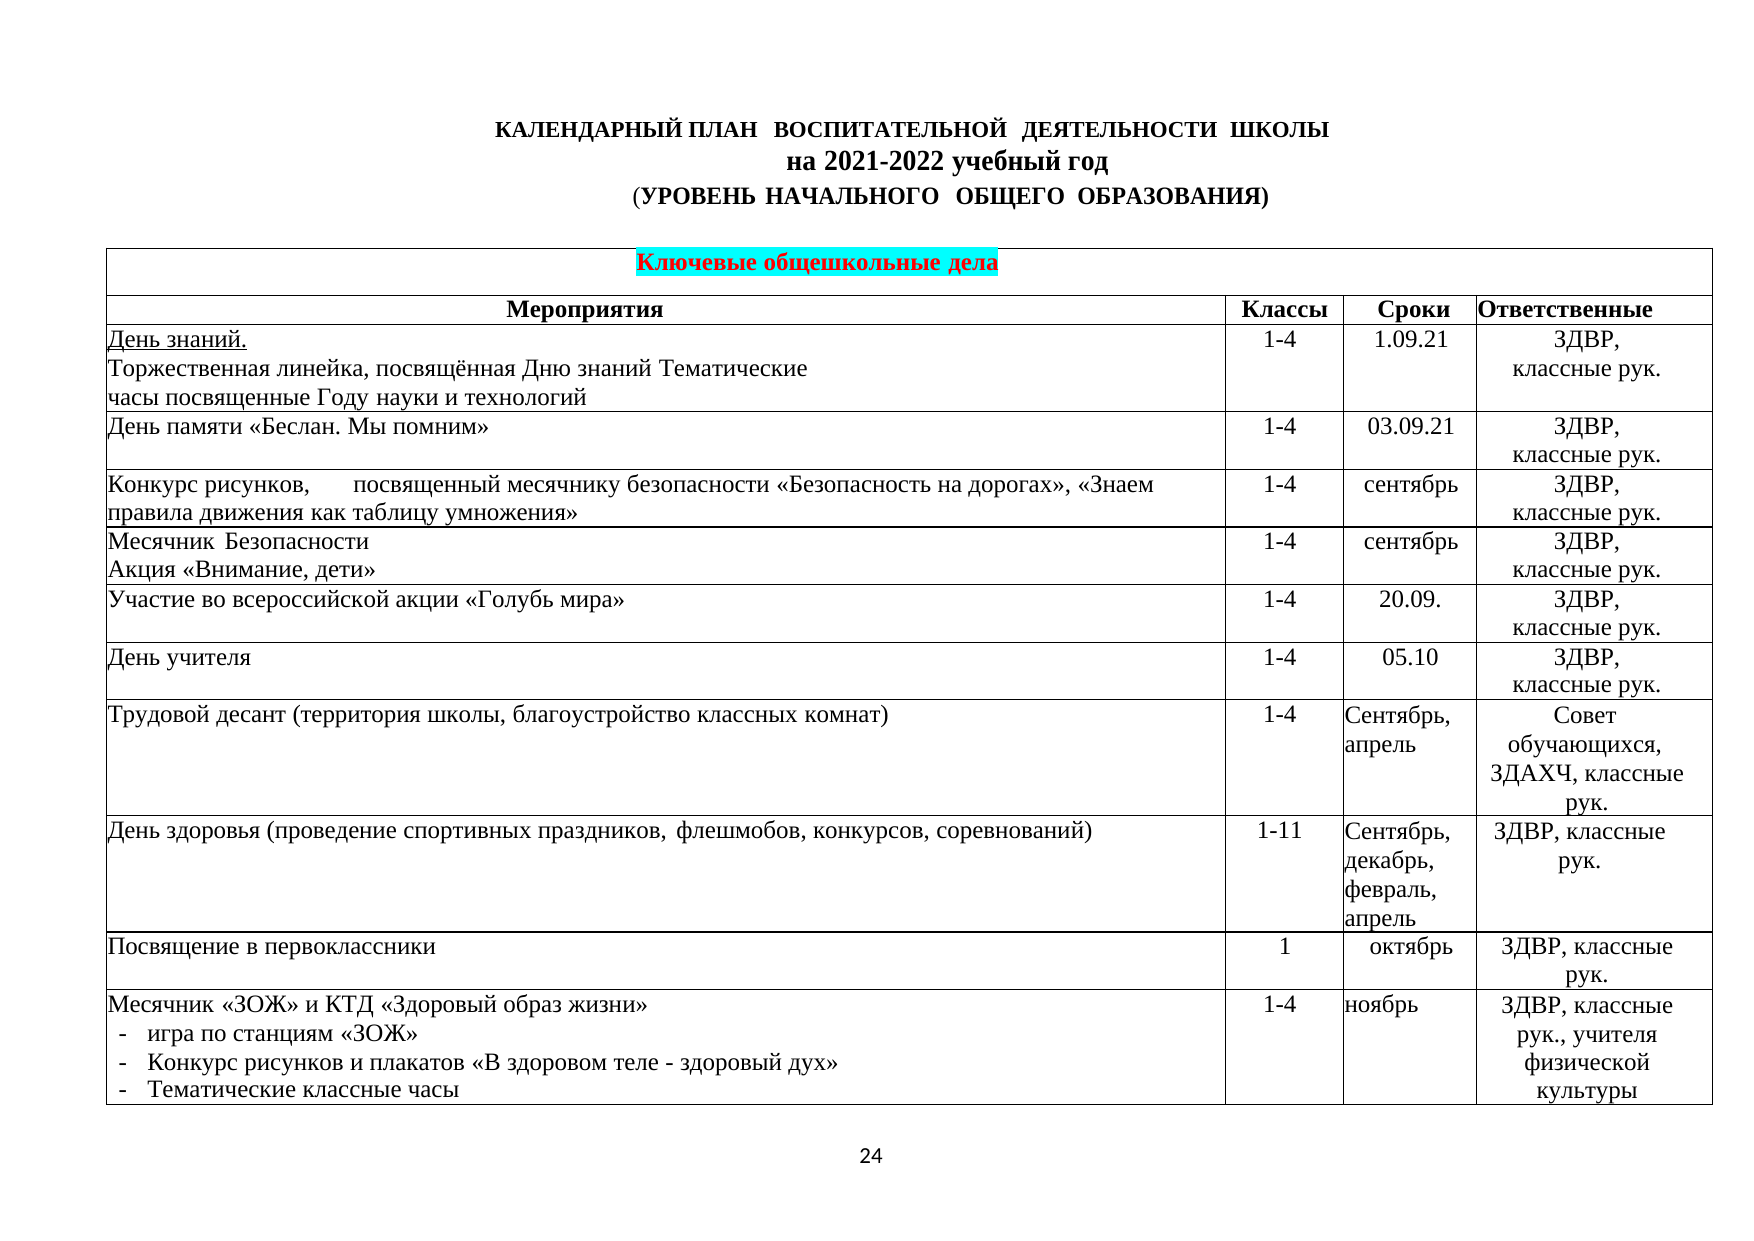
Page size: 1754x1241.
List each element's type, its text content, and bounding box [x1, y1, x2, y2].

text (УPOBEHЬ НАЧАЛЬНОГО ОБЩЕГО ОБРАЗОВАНИЯ) [96, 181, 1725, 210]
table_cell 1-4 [1226, 470, 1343, 526]
table_cell ЗДВР, классные рук. [1477, 528, 1712, 584]
table_cell День учителя [107, 643, 1225, 699]
table_cell Мероприятия [107, 296, 1225, 323]
table_cell 1-4 [1226, 528, 1343, 584]
table_cell 1-4 [1226, 990, 1343, 1104]
table_cell Участие во всероссийской акции «Голубь мира» [107, 585, 1225, 642]
table_cell Трудовой десант (территория школы, благоустройство классных комнат) [107, 700, 1225, 815]
table_cell 1 [1226, 933, 1343, 989]
table_cell Посвящение в первоклассники [107, 933, 1225, 989]
table_cell Сроки [1344, 296, 1476, 323]
table_cell 1-4 [1226, 585, 1343, 642]
table_cell Сентябрь, апрель [1344, 700, 1476, 815]
table_cell ЗДВР, классные рук. [1477, 412, 1712, 469]
table_cell ЗДВР, классные рук. [1477, 816, 1712, 931]
text на 2021-2022 учебный год [96, 143, 1725, 176]
table_cell ноябрь [1344, 990, 1476, 1104]
table_header Ключевые общешкольные дела [107, 249, 1712, 295]
table_cell Совет обучающихся, ЗДАХЧ, классные рук. [1477, 700, 1712, 815]
table_cell Конкурс рисунков, посвященный месячнику безопасности «Безопасность на дорогах», «Знаем правила движения как таблицу умножения» [107, 470, 1225, 526]
table_cell ЗДВР, классные рук. [1477, 933, 1712, 989]
table_cell 1.09.21 [1344, 325, 1476, 411]
text КАЛЕНДАРНЫЙ ПЛАН ВОСПИТАТЕЛЬНОЙ ДЕЯТЕЛЬНОСТИ ШКОЛЫ [282, 114, 1542, 143]
table_cell октябрь [1344, 933, 1476, 989]
table_cell Ответственные [1477, 296, 1712, 323]
table_cell сентябрь [1344, 470, 1476, 526]
table_cell 20.09. [1344, 585, 1476, 642]
table_cell Классы [1226, 296, 1343, 323]
table_cell Месячник Безопасности Акция «Внимание, дети» [107, 528, 1225, 584]
table_cell Сентябрь, декабрь, февраль, апрель [1344, 816, 1476, 931]
table_cell День памяти «Беслан. Мы помним» [107, 412, 1225, 469]
table_cell 03.09.21 [1344, 412, 1476, 469]
table_cell 05.10 [1344, 643, 1476, 699]
table_cell 1-4 [1226, 325, 1343, 411]
table_cell ЗДВР, классные рук. [1477, 470, 1712, 526]
table_cell ЗДВР, классные рук. [1477, 325, 1712, 411]
table_cell сентябрь [1344, 528, 1476, 584]
table_cell 1-4 [1226, 700, 1343, 815]
table_cell День знаний. Торжественная линейка, посвящённая Дню знаний Тематические часы посвященные Году науки и технологий [107, 325, 1225, 411]
table_cell 1-4 [1226, 412, 1343, 469]
table_cell ЗДВР, классные рук. [1477, 643, 1712, 699]
table_cell ЗДВР, классные рук. [1477, 585, 1712, 642]
table_cell 1-11 [1226, 816, 1343, 931]
table_cell ЗДВР, классные рук., учителя физической культуры [1477, 990, 1712, 1104]
table_cell День здоровья (проведение спортивных праздников, флешмобов, конкурсов, соревнований) [107, 816, 1225, 931]
table_cell 1-4 [1226, 643, 1343, 699]
table_cell Месячник «ЗОЖ» и КТД «Здоровый образ жизни» игра по станциям «ЗОЖ» Конкурс рисунков и плакатов «В здоровом теле - здоровый дух» Тематические классные часы [107, 990, 1225, 1104]
